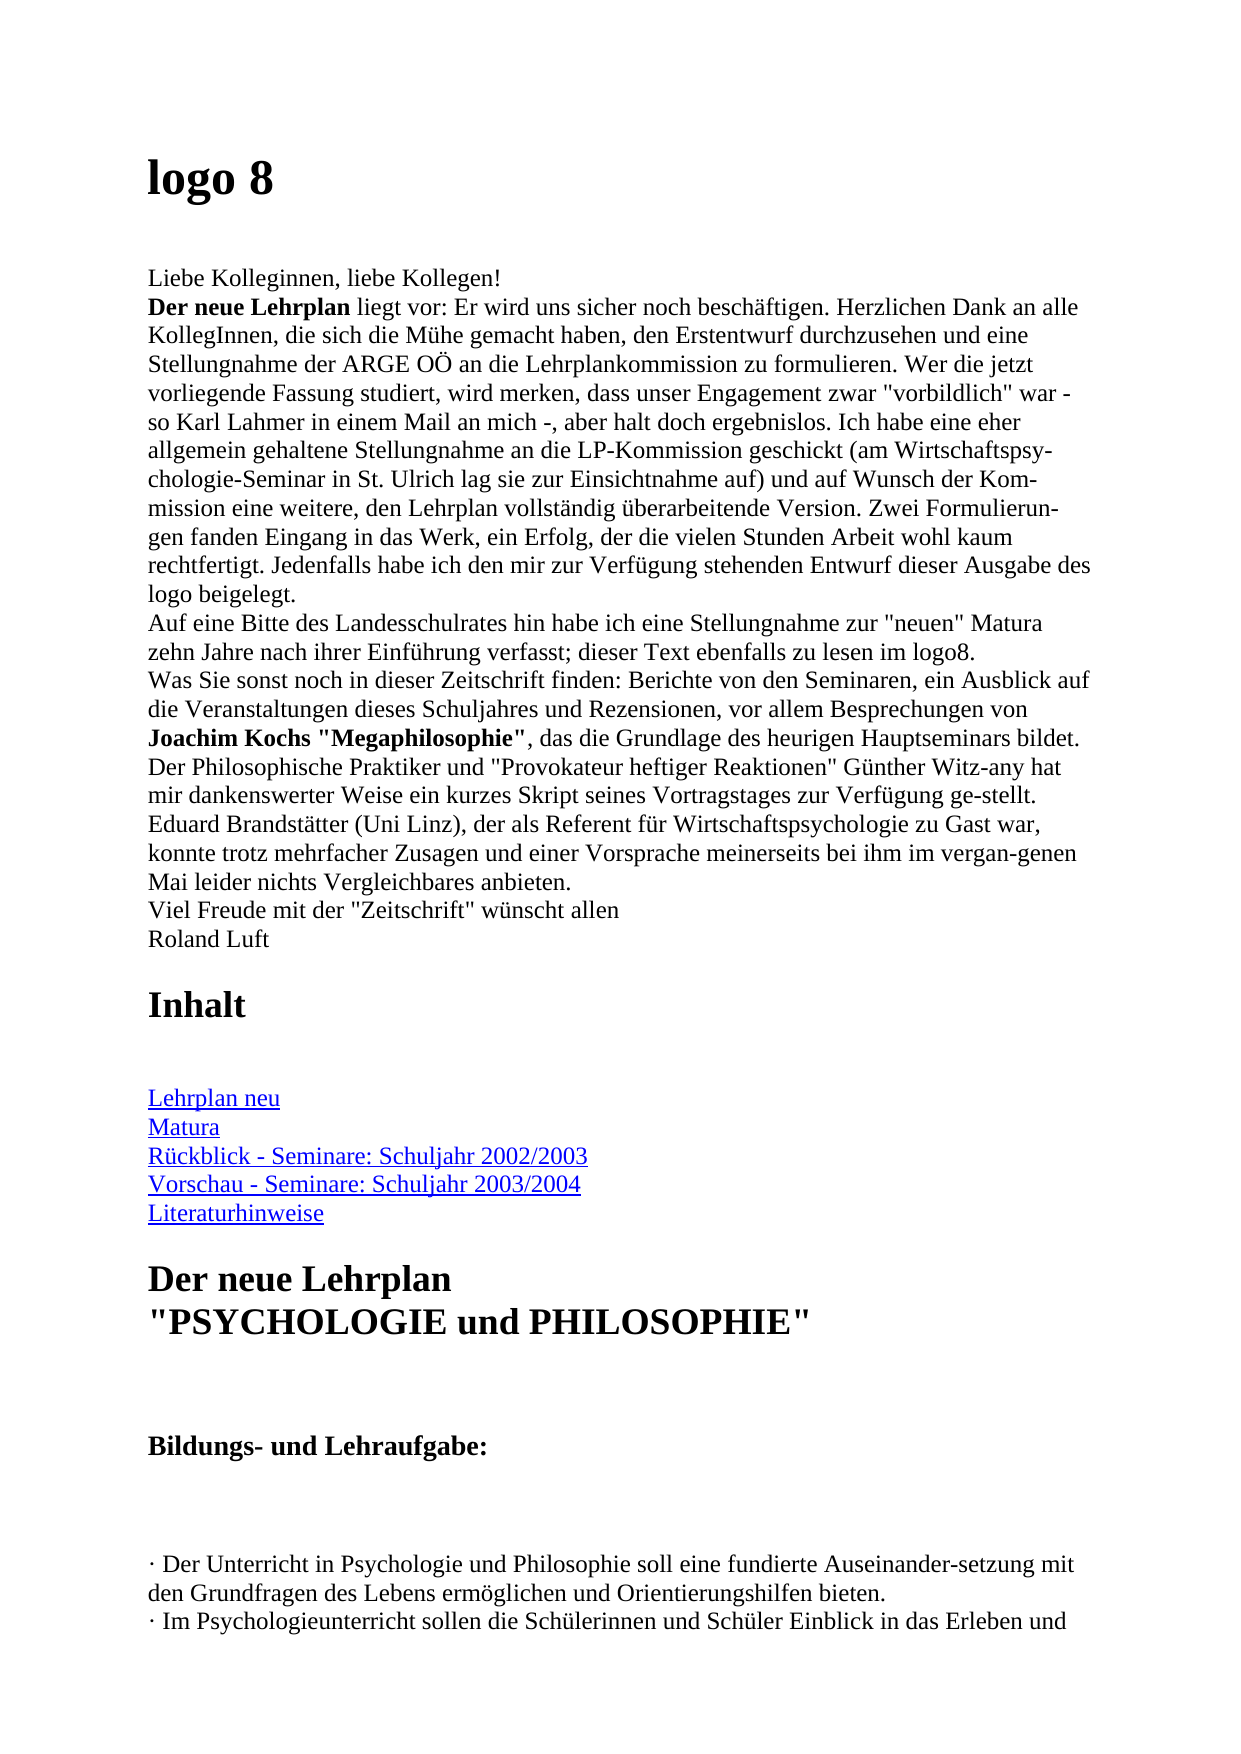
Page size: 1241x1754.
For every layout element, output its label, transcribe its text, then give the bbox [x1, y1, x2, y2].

text Inhalt [148, 982, 1093, 1025]
text Liebe Kolleginnen, liebe Kollegen! Der neue Lehrplan liegt vor: Er wird uns sicher noch beschäftigen. Herzlichen Dank an alle KollegInnen, die sich die Mühe gemacht haben, den Erstentwurf durchzusehen und eine Stellungnahme der ARGE OÖ an die Lehrplankommission zu formulieren. Wer die jetzt vorliegende Fassung studiert, wird merken, dass unser Engagement zwar "vorbildlich" war - so Karl Lahmer in einem Mail an mich -, aber halt doch ergebnislos. Ich habe eine eher allgemein gehaltene Stellungnahme an die LP-Kommission geschickt (am Wirtschaftspsy-chologie-Seminar in St. Ulrich lag sie zur Einsichtnahme auf) und auf Wunsch der Kom-mission eine weitere, den Lehrplan vollständig überarbeitende Version. Zwei Formulierun-gen fanden Eingang in das Werk, ein Erfolg, der die vielen Stunden Arbeit wohl kaum rechtfertigt. Jedenfalls habe ich den mir zur Verfügung stehenden Entwurf dieser Ausgabe des logo beigelegt. Auf eine Bitte des Landesschulrates hin habe ich eine Stellungnahme zur "neuen" Matura zehn Jahre nach ihrer Einführung verfasst; dieser Text ebenfalls zu lesen im logo8. Was Sie sonst noch in dieser Zeitschrift finden: Berichte von den Seminaren, ein Ausblick auf die Veranstaltungen dieses Schuljahres und Rezensionen, vor allem Besprechungen von Joachim Kochs "Megaphilosophie", das die Grundlage des heurigen Hauptseminars bildet. Der Philosophische Praktiker und "Provokateur heftiger Reaktionen" Günther Witz-any hat mir dankenswerter Weise ein kurzes Skript seines Vortragstages zur Verfügung ge-stellt. Eduard Brandstätter (Uni Linz), der als Referent für Wirtschaftspsychologie zu Gast war, konnte trotz mehrfacher Zusagen und einer Vorsprache meinerseits bei ihm im vergan-genen Mai leider nichts Vergleichbares anbieten. Viel Freude mit der "Zeitschrift" wünscht allen Roland Luft [148, 234, 1093, 953]
text Lehrplan neu Matura Rückblick - Seminare: Schuljahr 2002/2003 Vorschau - Seminare: Schuljahr 2003/2004 Literaturhinweise [148, 1054, 1093, 1227]
text Der neue Lehrplan "PSYCHOLOGIE und PHILOSOPHIE" [148, 1256, 1093, 1342]
text Bildungs- und Lehraufgabe: [148, 1429, 1093, 1462]
text logo 8 [148, 148, 1093, 205]
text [148, 1549, 1093, 1635]
